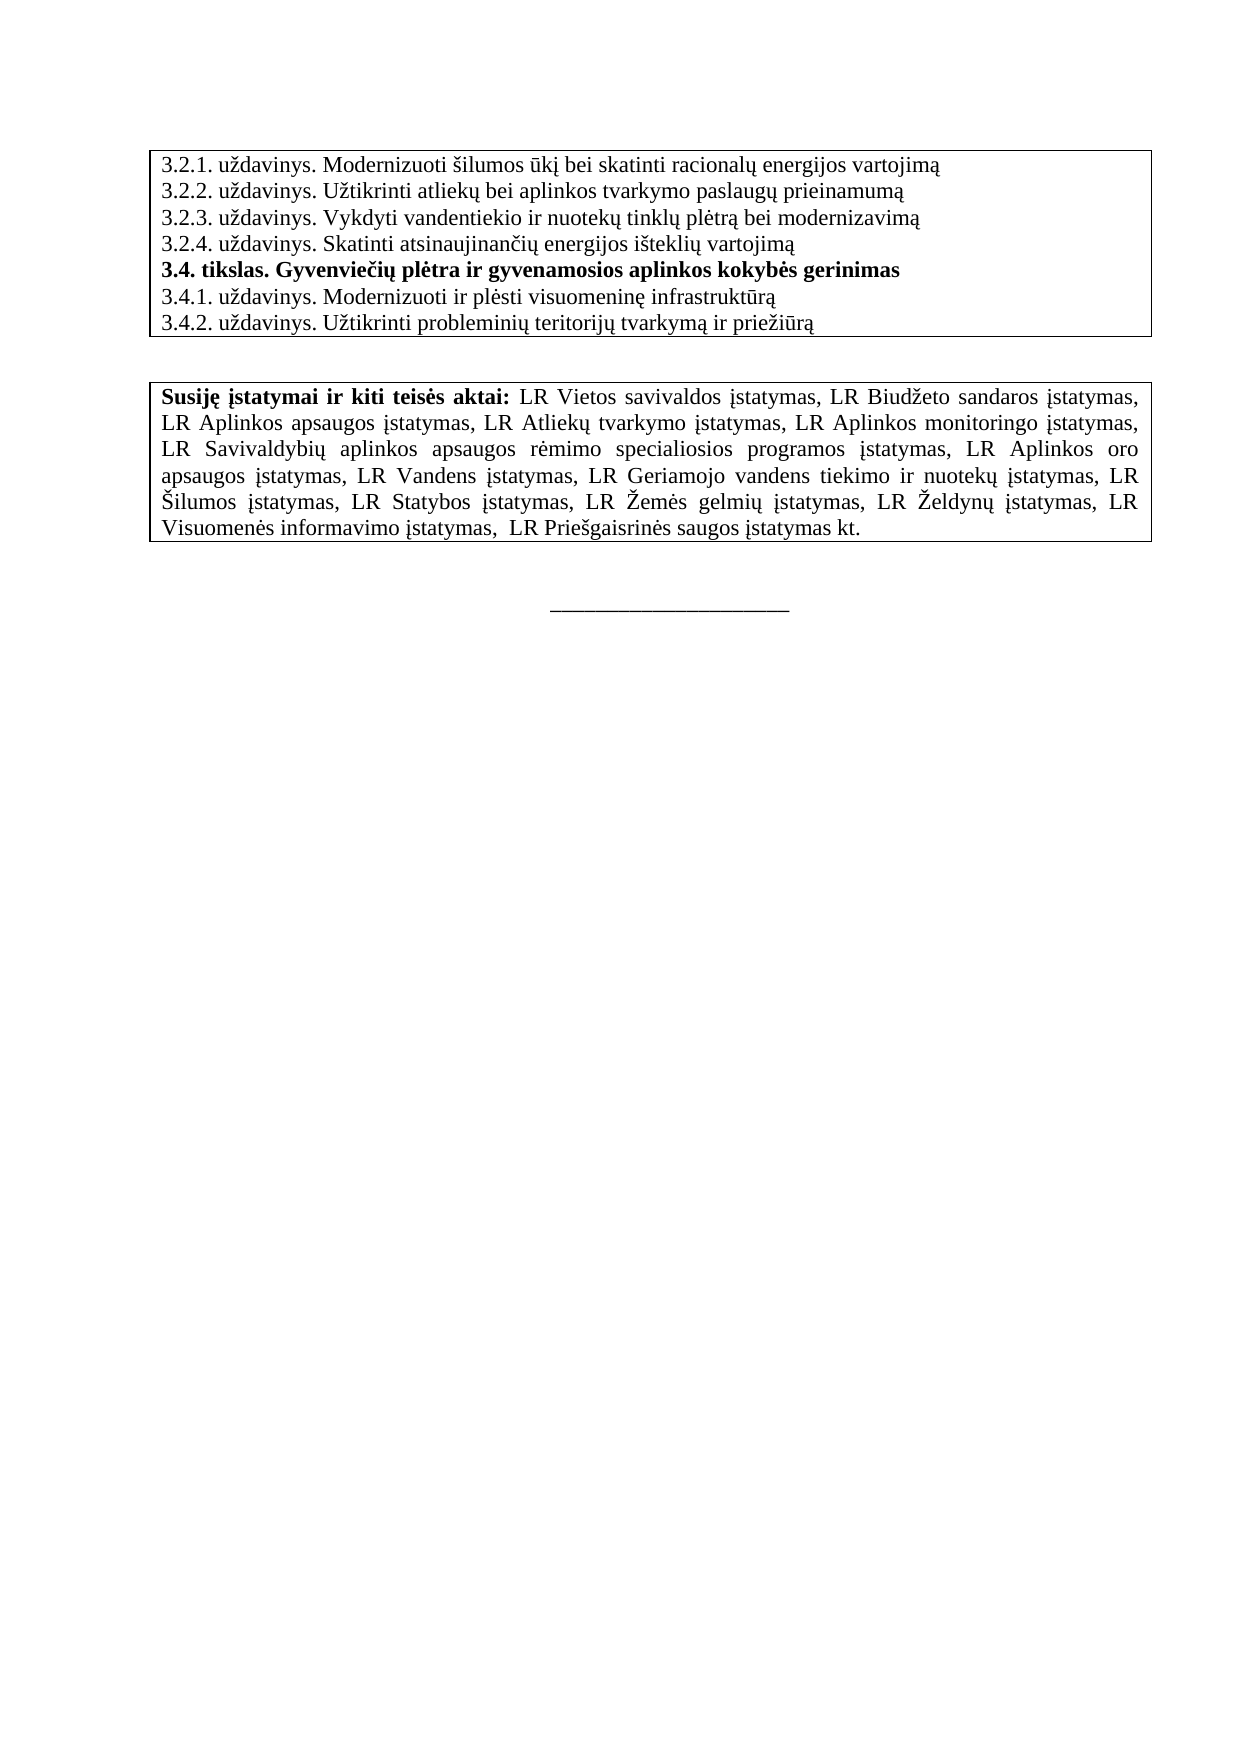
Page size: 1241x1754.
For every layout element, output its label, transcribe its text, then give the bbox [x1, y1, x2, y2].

text _____________________ [187, 587, 1152, 615]
table_header Susiję įstatymai ir kiti teisės aktai: LR Vietos savivaldos įstatymas, LR Biudžeto sandaros įstatymas, LR Aplinkos apsaugos įstatymas, LR Atliekų tvarkymo įstatymas, LR Aplinkos monitoringo įstatymas, LR Savivaldybių aplinkos apsaugos rėmimo specialiosios programos įstatymas, LR Aplinkos oro apsaugos įstatymas, LR Vandens įstatymas, LR Geriamojo vandens tiekimo ir nuotekų įstatymas, LR Šilumos įstatymas, LR Statybos įstatymas, LR Žemės gelmių įstatymas, LR Želdynų įstatymas, LR Visuomenės informavimo įstatymas, LR Priešgaisrinės saugos įstatymas kt. [151, 383, 1151, 541]
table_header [151, 151, 1151, 336]
